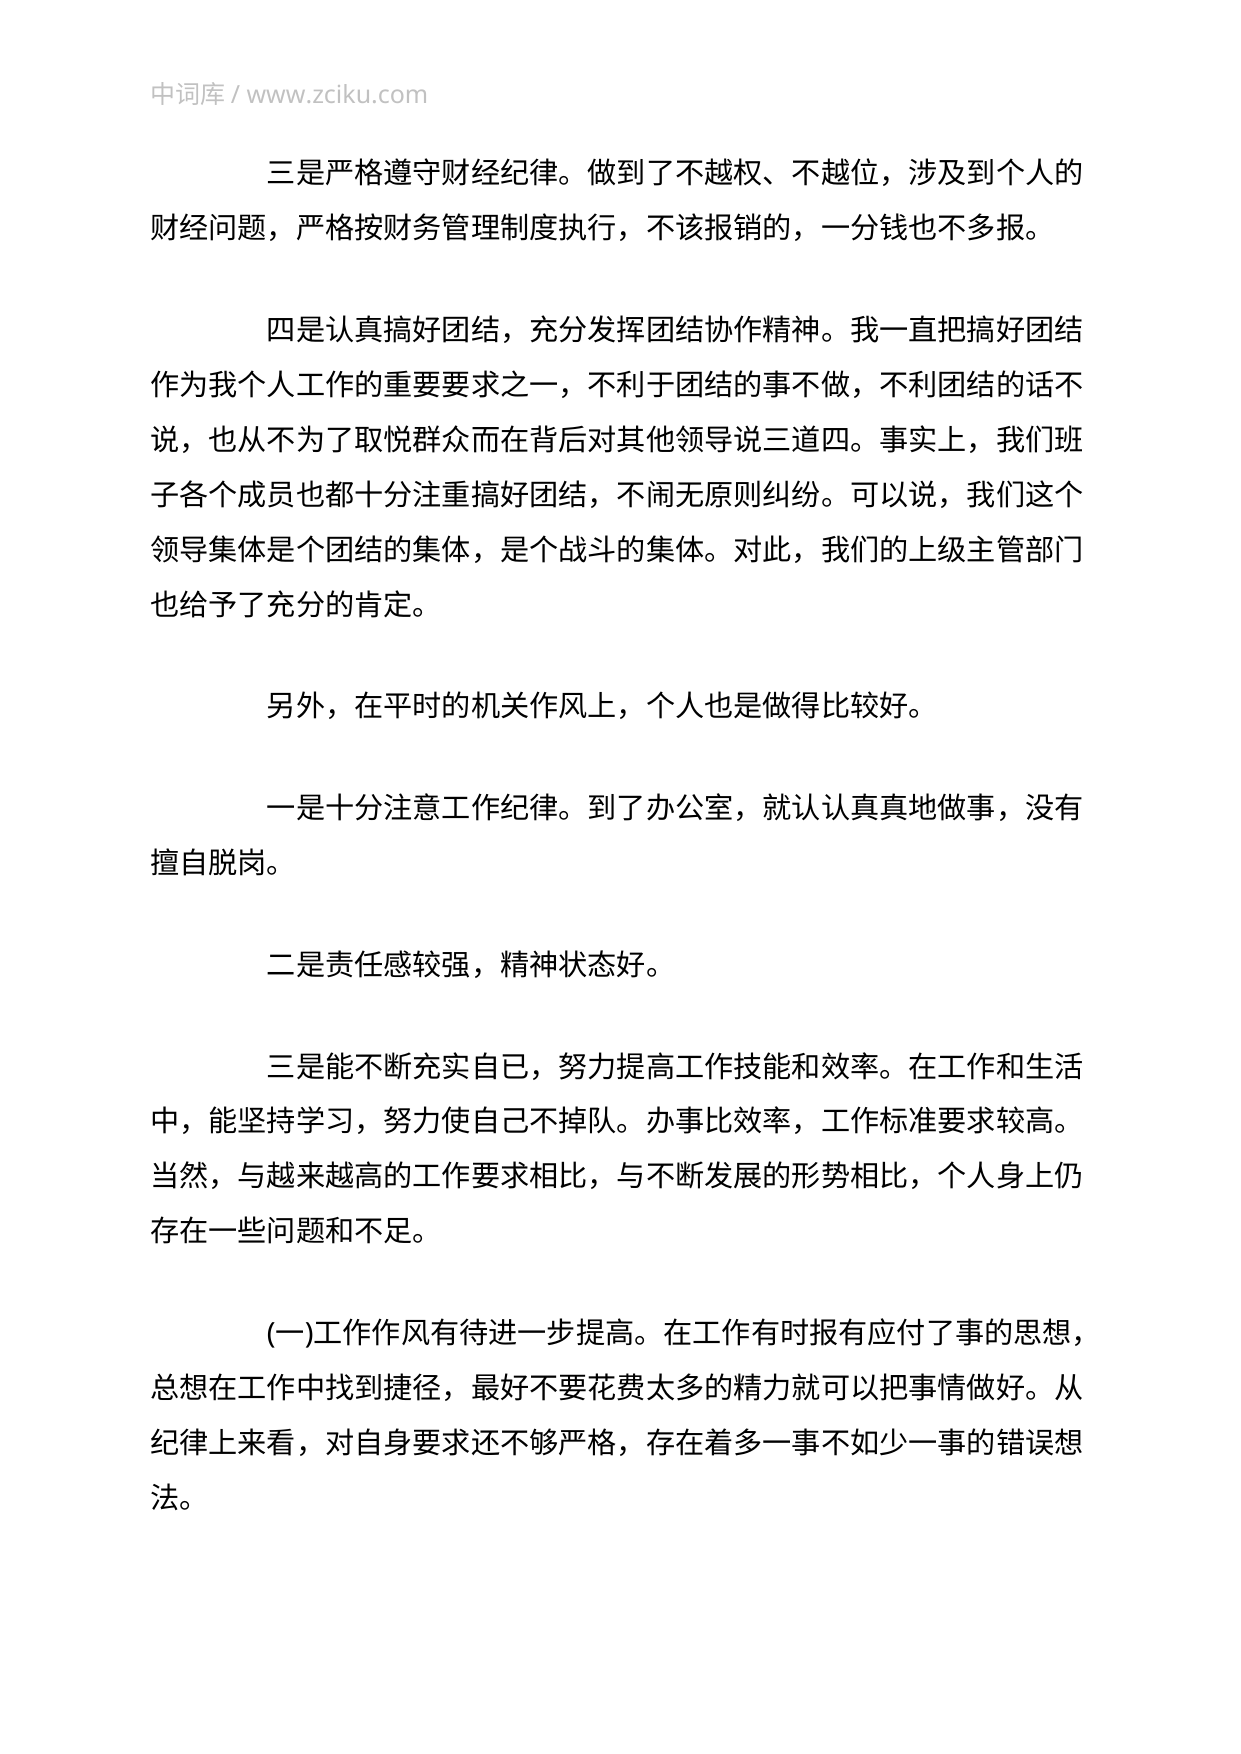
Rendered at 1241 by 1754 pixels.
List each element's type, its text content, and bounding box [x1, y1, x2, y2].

text 四是认真搞好团结，充分发挥团结协作精神。我一直把搞好团结作为我个人工作的重要要求之一，不利于团结的事不做，不利团结的话不说，也从不为了取悦群众而在背后对其他领导说三道四。事实上，我们班子各个成员也都十分注重搞好团结，不闹无原则纠纷。可以说，我们这个领导集体是个团结的集体，是个战斗的集体。对此，我们的上级主管部门也给予了充分的肯定。 [150, 307, 1090, 623]
text 三是严格遵守财经纪律。做到了不越权、不越位，涉及到个人的财经问题，严格按财务管理制度执行，不该报销的，一分钱也不多报。 [150, 150, 1090, 247]
text 一是十分注意工作纪律。到了办公室，就认认真真地做事，没有擅自脱岗。 [150, 785, 1090, 882]
text 另外，在平时的机关作风上，个人也是做得比较好。 [150, 683, 1090, 725]
text (一)工作作风有待进一步提高。在工作有时报有应付了事的思想，总想在工作中找到捷径，最好不要花费太多的精力就可以把事情做好。从纪律上来看，对自身要求还不够严格，存在着多一事不如少一事的错误想法。 [150, 1309, 1090, 1517]
text 三是能不断充实自已，努力提高工作技能和效率。在工作和生活中，能坚持学习，努力使自己不掉队。办事比效率，工作标准要求较高。当然，与越来越高的工作要求相比，与不断发展的形势相比，个人身上仍存在一些问题和不足。 [150, 1043, 1090, 1250]
text 二是责任感较强，精神状态好。 [150, 941, 1090, 984]
